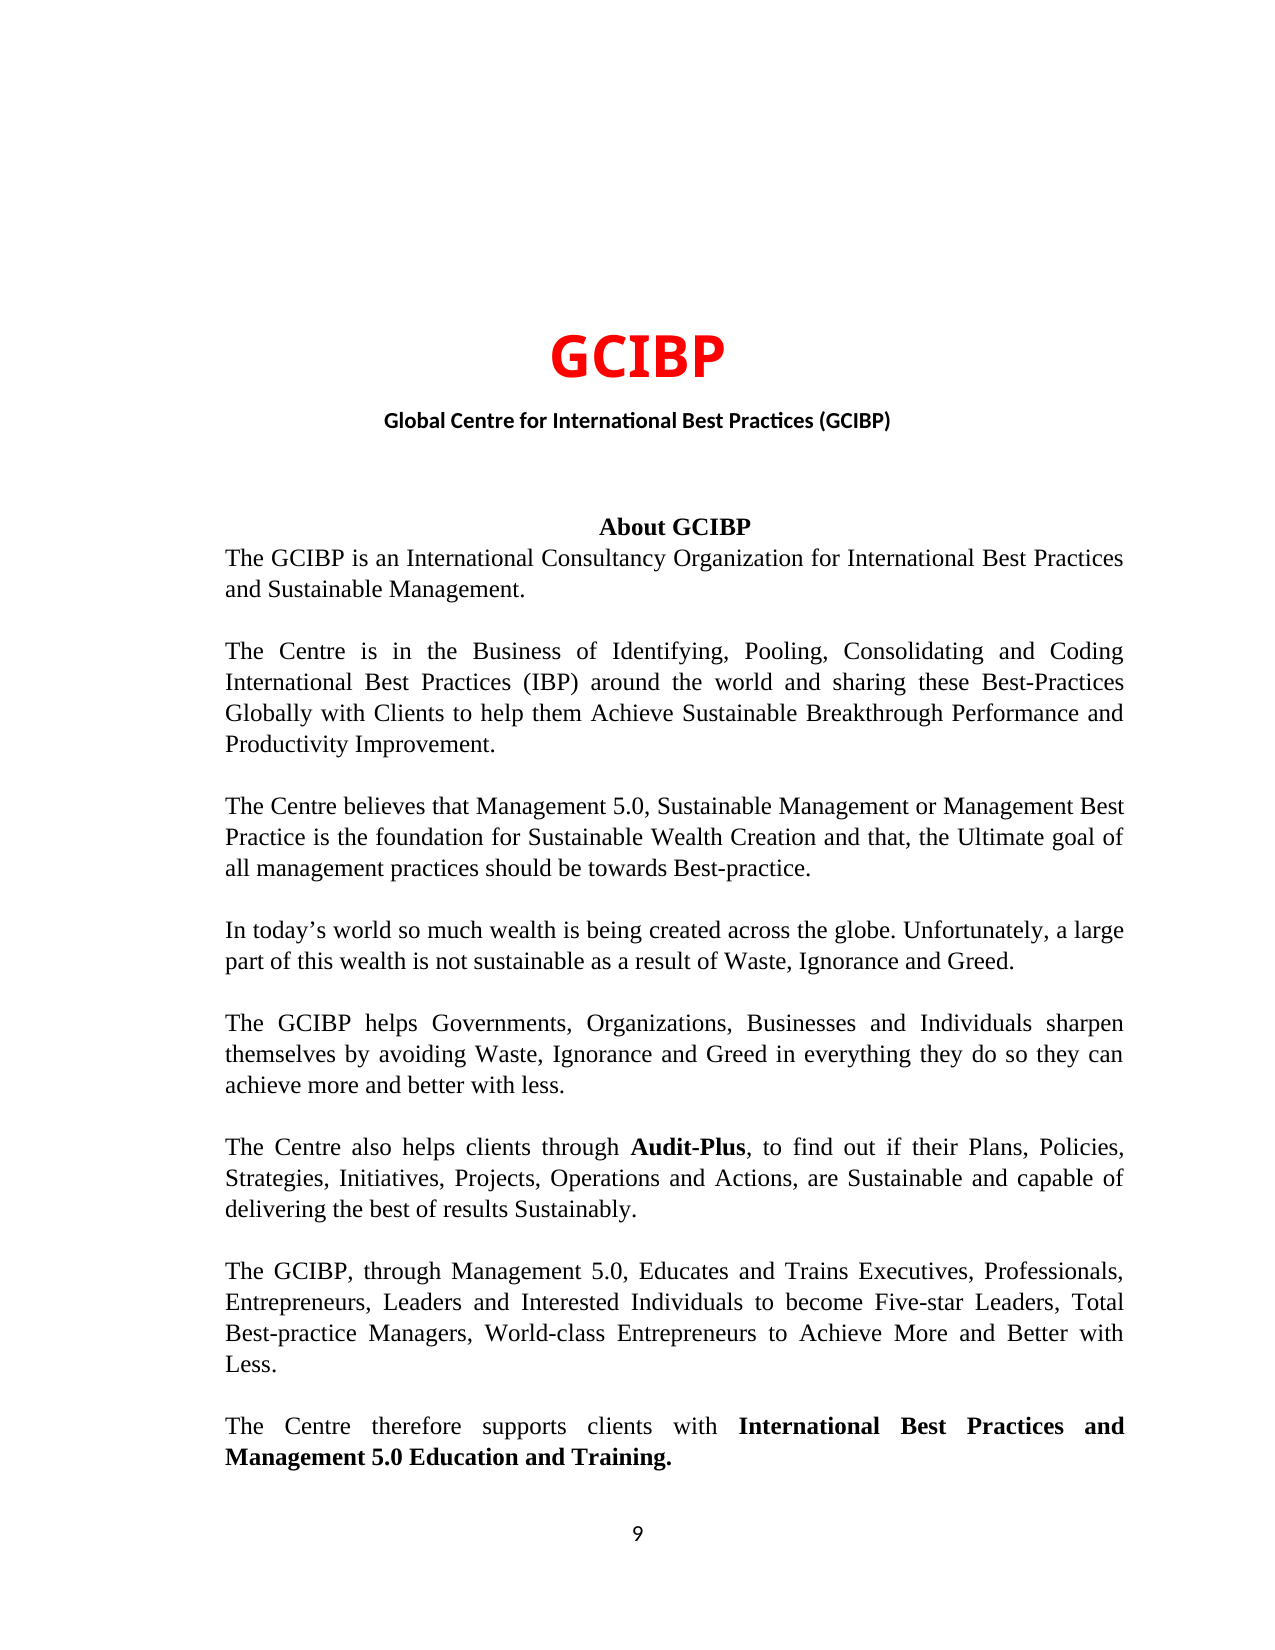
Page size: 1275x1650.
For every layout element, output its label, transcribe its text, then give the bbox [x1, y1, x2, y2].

list The GCIBP, through Management 5.0, Educates and Trains Executives, Professionals, Entrepreneurs, Leaders and Interested Individuals to become Five-star Leaders, Total Best-practice Managers, World-class Entrepreneurs to Achieve More and Better with Less. [225, 1256, 1125, 1378]
list The Centre therefore supports clients with International Best Practices and Management 5.0 Education and Training. [225, 1411, 1125, 1471]
text Global Centre for International Best Practices (GCIBP) [150, 406, 1125, 434]
list The GCIBP is an International Consultancy Organization for International Best Practices and Sustainable Management. [225, 543, 1125, 603]
list In today’s world so much wealth is being created across the globe. Unfortunately, a large part of this wealth is not sustainable as a result of Waste, Ignorance and Greed. [225, 915, 1125, 975]
subtitle GCIBP [150, 315, 1125, 394]
list The Centre also helps clients through Audit-Plus, to find out if their Plans, Policies, Strategies, Initiatives, Projects, Operations and Actions, are Sustainable and capable of delivering the best of results Sustainably. [225, 1132, 1125, 1222]
list The GCIBP helps Governments, Organizations, Businesses and Individuals sharpen themselves by avoiding Waste, Ignorance and Greed in everything they do so they can achieve more and better with less. [225, 1008, 1125, 1099]
list The Centre is in the Business of Identifying, Pooling, Consolidating and Coding International Best Practices (IBP) around the world and sharing these Best-Practices Globally with Clients to help them Achieve Sustainable Breakthrough Performance and Productivity Improvement. [225, 636, 1125, 758]
list The Centre believes that Management 5.0, Sustainable Management or Management Best Practice is the foundation for Sustainable Wealth Creation and that, the Ultimate goal of all management practices should be towards Best-practice. [225, 791, 1125, 882]
list About GCIBP [225, 512, 1125, 541]
